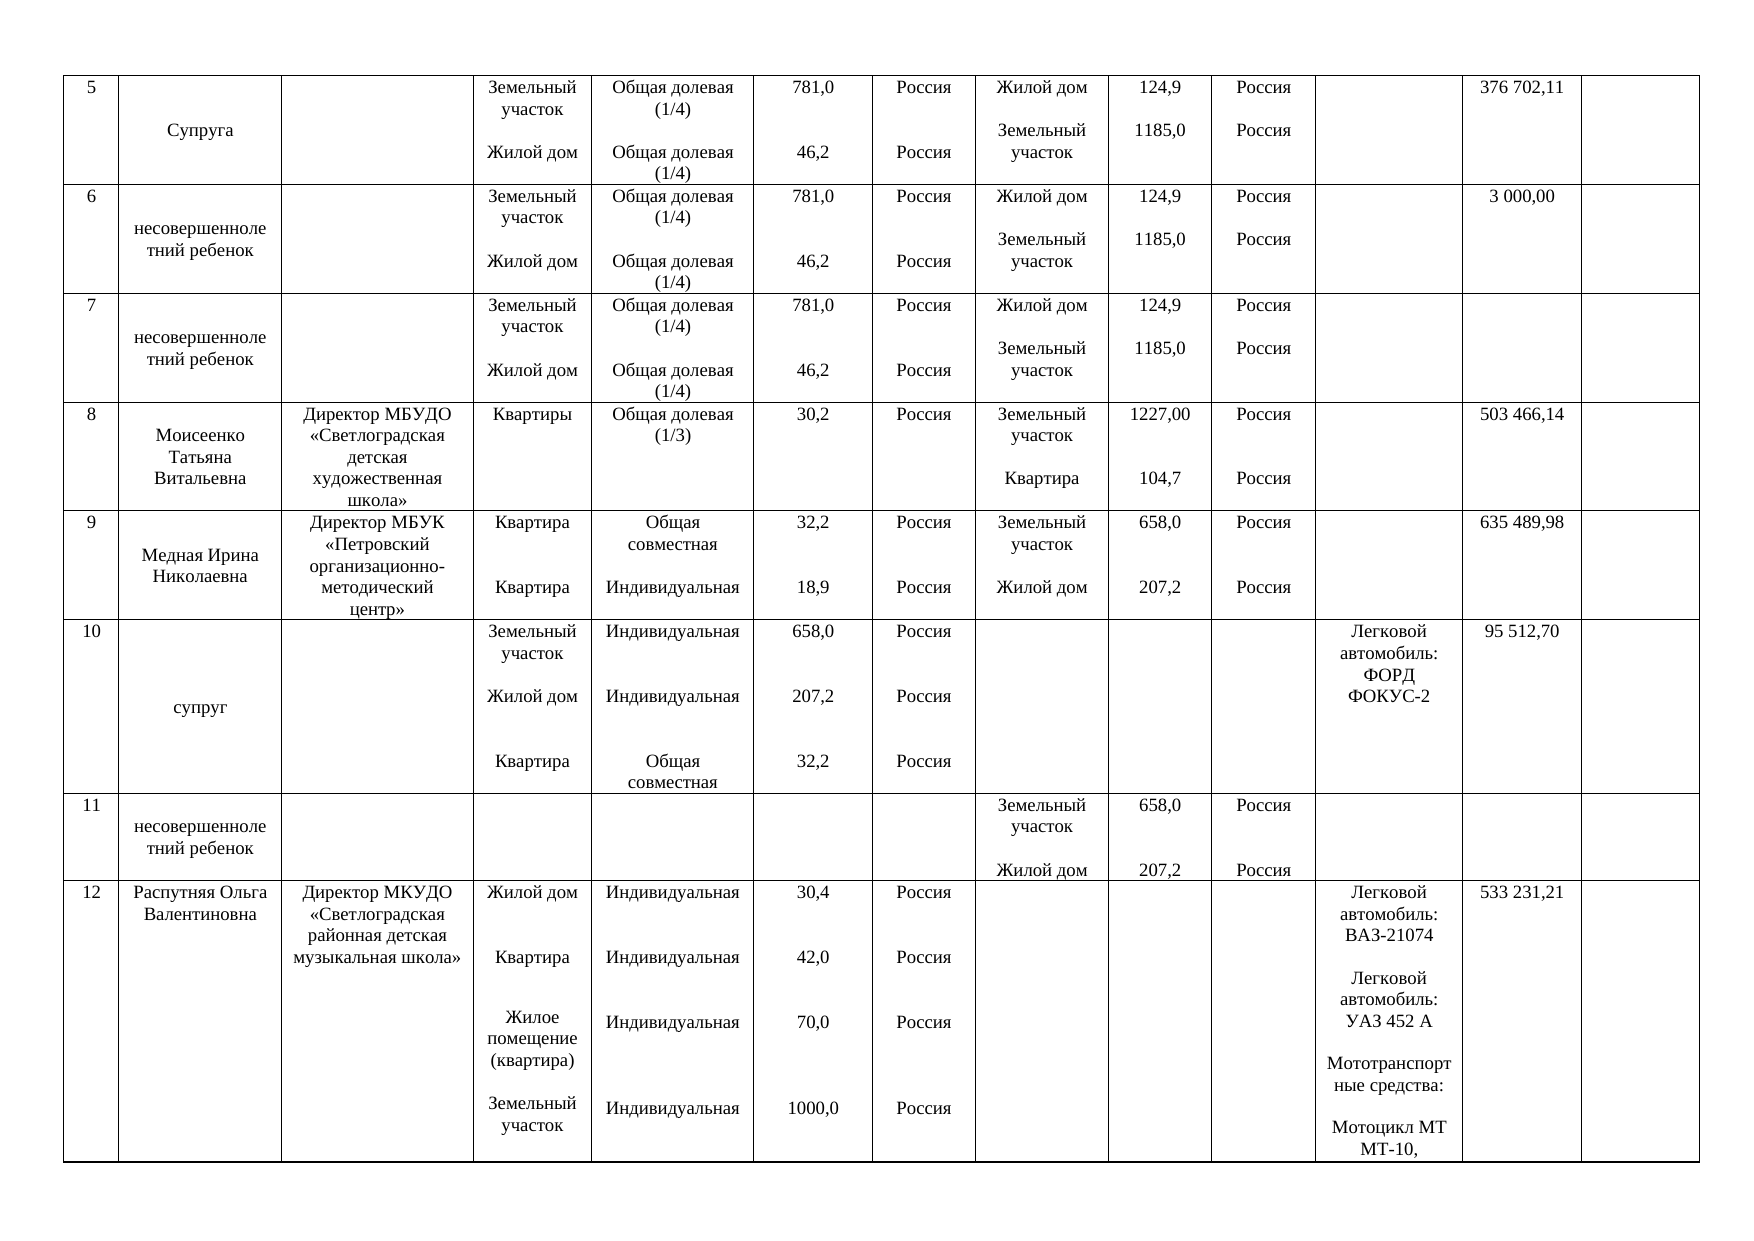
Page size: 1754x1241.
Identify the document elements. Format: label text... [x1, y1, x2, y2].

table_cell Россия Россия [1212, 403, 1315, 510]
table_cell [1582, 185, 1699, 293]
table_cell 95 512,70 [1463, 620, 1581, 793]
table_cell [282, 794, 473, 880]
table_cell Жилой дом Земельный участок [976, 76, 1108, 184]
table_cell Общая долевая (1/4) Общая долевая (1/4) [592, 294, 753, 402]
table_cell 503 466,14 [1463, 403, 1581, 510]
table_cell Квартиры [474, 403, 591, 510]
table_cell [1316, 403, 1462, 510]
table_cell [1316, 76, 1462, 184]
table_cell Россия Россия [1212, 794, 1315, 880]
table_cell Россия Россия [1212, 185, 1315, 293]
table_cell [592, 881, 753, 1161]
table_cell Россия Россия Россия [873, 620, 975, 793]
table_cell 658,0 207,2 [1109, 794, 1211, 880]
table_cell Россия [873, 403, 975, 510]
table_cell Россия Россия [873, 294, 975, 402]
table_cell 32,2 18,9 [754, 511, 872, 619]
table_cell [1316, 294, 1462, 402]
table_cell Общая совместная Индивидуальная [592, 511, 753, 619]
table_cell 658,0 207,2 [1109, 511, 1211, 619]
table_cell 781,0 46,2 [754, 185, 872, 293]
table_cell Россия Россия [1212, 76, 1315, 184]
table_cell Земельный участок Жилой дом [474, 185, 591, 293]
table_cell 7 [64, 294, 118, 402]
table_cell Моисеенко Татьяна Витальевна [119, 403, 281, 510]
table_cell Жилой дом Земельный участок [976, 294, 1108, 402]
table_cell Общая долевая (1/4) Общая долевая (1/4) [592, 185, 753, 293]
table_cell Легковой автомобиль: ФОРД ФОКУС-2 [1316, 620, 1462, 793]
table_cell [976, 881, 1108, 1161]
table_cell Супруга [119, 76, 281, 184]
table_cell 781,0 46,2 [754, 76, 872, 184]
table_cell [754, 881, 872, 1161]
table_cell супруг [119, 620, 281, 793]
table_cell [1582, 620, 1699, 793]
table_cell [1316, 185, 1462, 293]
table_cell [1463, 294, 1581, 402]
table_cell [1582, 881, 1699, 1161]
table_cell [1463, 794, 1581, 880]
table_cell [119, 881, 281, 1161]
table_cell 9 [64, 511, 118, 619]
table_cell Общая долевая (1/3) [592, 403, 753, 510]
table_cell Медная Ирина Николаевна [119, 511, 281, 619]
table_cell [1316, 881, 1462, 1161]
table_cell [754, 794, 872, 880]
table_cell Земельный участок Жилой дом Квартира [474, 620, 591, 793]
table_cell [282, 881, 473, 1161]
table_cell [282, 620, 473, 793]
table_cell [474, 794, 591, 880]
table_cell Директор МБУДО «Светлоградская детская художественная школа» [282, 403, 473, 510]
table_cell [1109, 620, 1211, 793]
table_cell 658,0 207,2 32,2 [754, 620, 872, 793]
table_cell 8 [64, 403, 118, 510]
table_cell 781,0 46,2 [754, 294, 872, 402]
table_cell 1227,00 104,7 [1109, 403, 1211, 510]
table_cell Россия Россия [873, 185, 975, 293]
table_cell [1582, 794, 1699, 880]
table_cell Земельный участок Квартира [976, 403, 1108, 510]
table_cell Россия Россия [1212, 511, 1315, 619]
table_cell Земельный участок Жилой дом [474, 294, 591, 402]
table_cell [1316, 511, 1462, 619]
table_cell Квартира Квартира [474, 511, 591, 619]
table_cell 11 [64, 794, 118, 880]
table_cell 124,9 1185,0 [1109, 76, 1211, 184]
table_cell [1212, 620, 1315, 793]
table_cell Россия Россия [873, 511, 975, 619]
table_cell 3 000,00 [1463, 185, 1581, 293]
table_cell 124,9 1185,0 [1109, 185, 1211, 293]
table_cell [1582, 294, 1699, 402]
table_cell [1582, 76, 1699, 184]
table_cell [282, 294, 473, 402]
table_cell 12 [64, 881, 118, 1161]
table_cell несовершеннолетний ребенок [119, 294, 281, 402]
table_cell 6 [64, 185, 118, 293]
table_cell 376 702,11 [1463, 76, 1581, 184]
table_cell Россия Россия [873, 76, 975, 184]
table_cell [1109, 881, 1211, 1161]
table_cell Жилой дом Земельный участок [976, 185, 1108, 293]
table_cell [976, 620, 1108, 793]
table_cell 10 [64, 620, 118, 793]
table_cell [1212, 881, 1315, 1161]
table_cell Индивидуальная Индивидуальная Общая совместная [592, 620, 753, 793]
table_cell [1582, 511, 1699, 619]
table_cell Земельный участок Жилой дом [976, 511, 1108, 619]
table_cell 533 231,21 [1463, 881, 1581, 1161]
table_cell [282, 185, 473, 293]
table_cell Земельный участок Жилой дом [474, 76, 591, 184]
table_cell [1582, 403, 1699, 510]
table_cell 30,2 [754, 403, 872, 510]
table_cell [873, 794, 975, 880]
table_cell [1316, 794, 1462, 880]
table_cell [592, 794, 753, 880]
table_cell Общая долевая (1/4) Общая долевая (1/4) [592, 76, 753, 184]
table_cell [873, 881, 975, 1161]
table_cell [282, 76, 473, 184]
table_cell несовершеннолетний ребенок [119, 794, 281, 880]
table_cell Россия Россия [1212, 294, 1315, 402]
table_cell Земельный участок Жилой дом [976, 794, 1108, 880]
table_cell несовершеннолетний ребенок [119, 185, 281, 293]
table_cell 635 489,98 [1463, 511, 1581, 619]
table_cell Директор МБУК «Петровский организационно-методический центр» [282, 511, 473, 619]
table_cell 5 [64, 76, 118, 184]
table_cell 124,9 1185,0 [1109, 294, 1211, 402]
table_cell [474, 881, 591, 1161]
